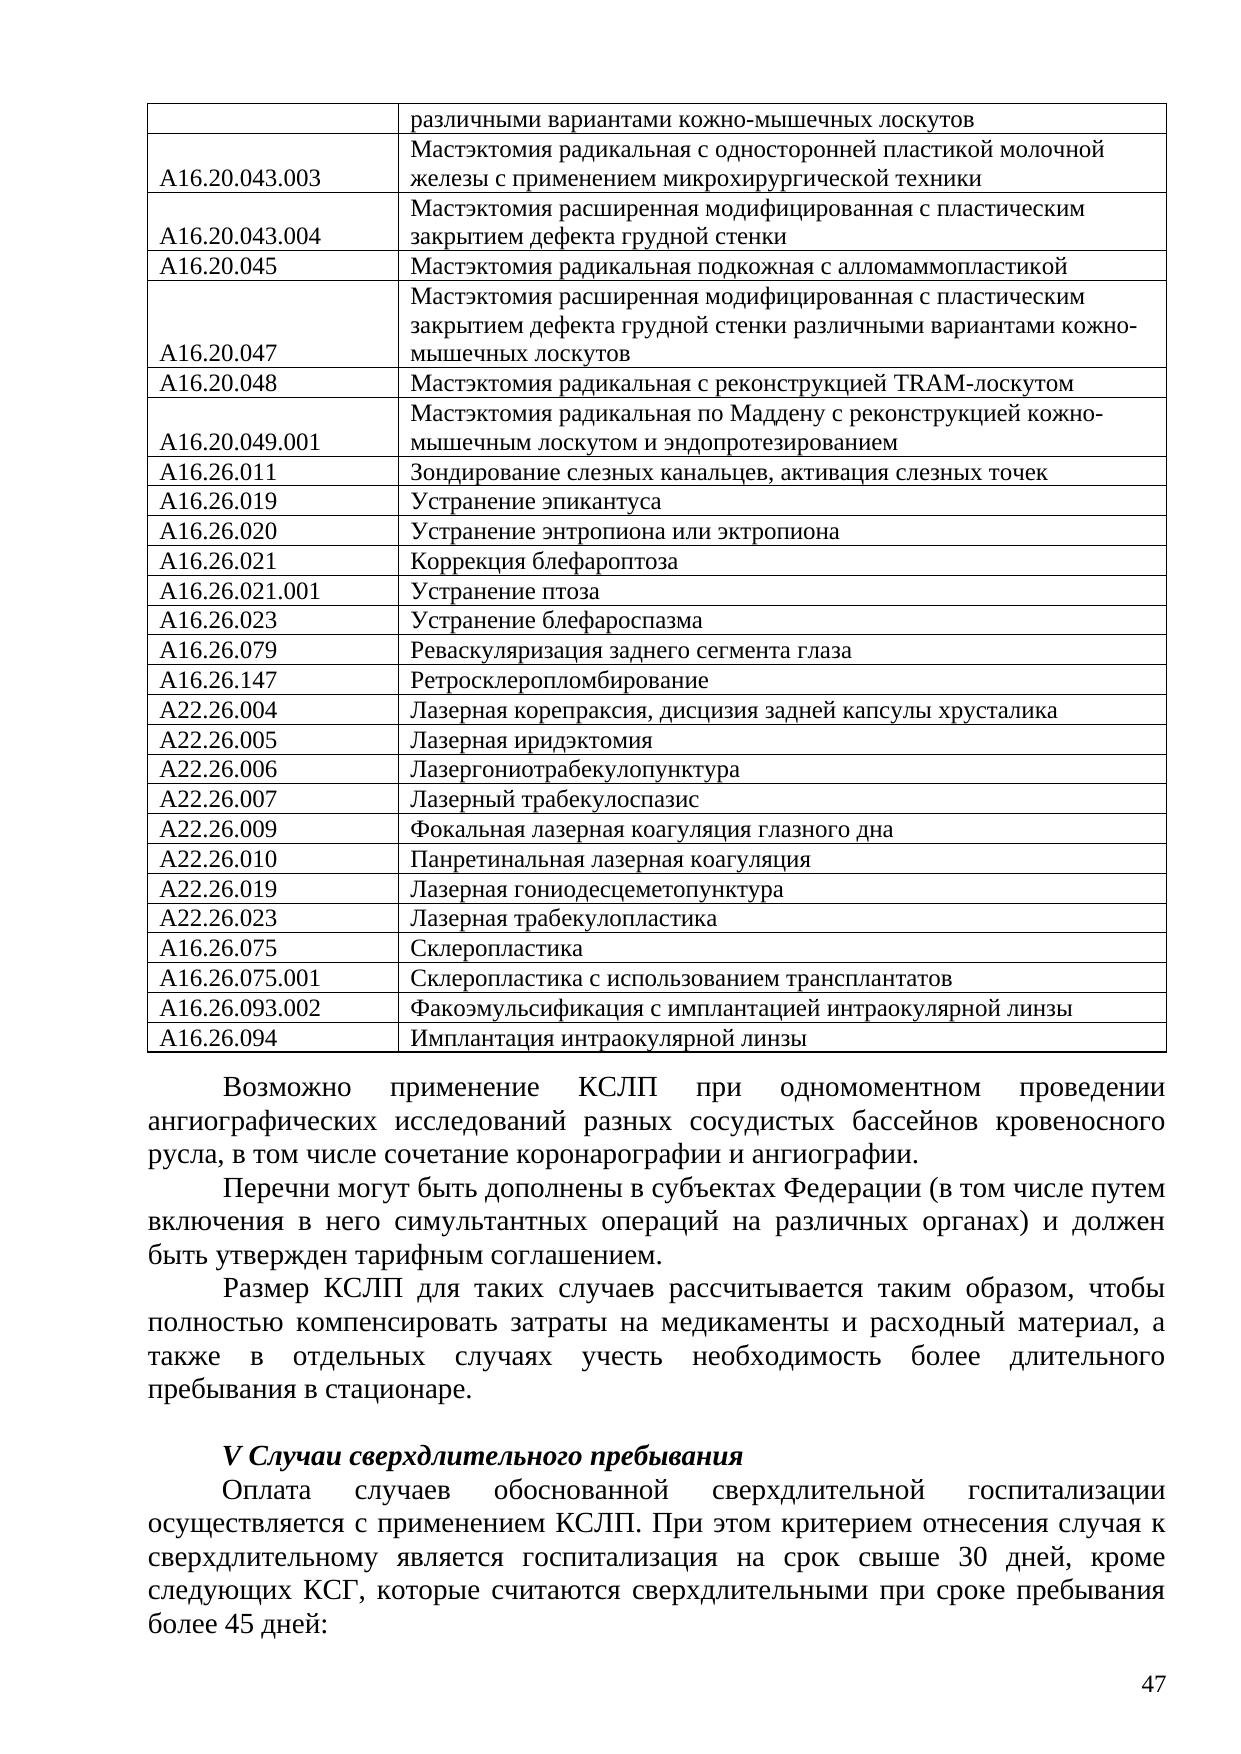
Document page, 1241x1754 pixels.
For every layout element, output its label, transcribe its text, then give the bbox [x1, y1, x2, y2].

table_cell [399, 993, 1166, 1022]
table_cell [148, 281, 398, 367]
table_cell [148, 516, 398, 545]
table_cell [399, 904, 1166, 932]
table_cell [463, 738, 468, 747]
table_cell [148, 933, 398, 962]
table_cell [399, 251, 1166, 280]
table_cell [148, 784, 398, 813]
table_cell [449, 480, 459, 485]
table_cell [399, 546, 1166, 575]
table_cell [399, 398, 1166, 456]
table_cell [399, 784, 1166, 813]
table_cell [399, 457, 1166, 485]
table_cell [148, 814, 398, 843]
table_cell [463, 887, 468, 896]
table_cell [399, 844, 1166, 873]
text V Случаи сверхдлительного пребывания [148, 1438, 1166, 1472]
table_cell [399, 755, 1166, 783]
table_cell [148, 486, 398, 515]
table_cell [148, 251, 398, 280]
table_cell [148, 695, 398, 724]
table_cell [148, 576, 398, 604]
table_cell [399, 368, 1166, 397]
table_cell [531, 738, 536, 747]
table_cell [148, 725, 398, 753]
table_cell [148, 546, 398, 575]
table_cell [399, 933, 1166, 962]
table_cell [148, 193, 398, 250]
text Перечни могут быть дополнены в субъектах Федерации (в том числе путем включения в него симультантных операций на различных органах) и должен быть утвержден тарифным соглашением. [148, 1170, 1166, 1271]
text Возможно применение КСЛП при одномоментном проведении ангиографических исследований разных сосудистых бассейнов кровеносного русла, в том числе сочетание коронарографии и ангиографии. [148, 1069, 1166, 1170]
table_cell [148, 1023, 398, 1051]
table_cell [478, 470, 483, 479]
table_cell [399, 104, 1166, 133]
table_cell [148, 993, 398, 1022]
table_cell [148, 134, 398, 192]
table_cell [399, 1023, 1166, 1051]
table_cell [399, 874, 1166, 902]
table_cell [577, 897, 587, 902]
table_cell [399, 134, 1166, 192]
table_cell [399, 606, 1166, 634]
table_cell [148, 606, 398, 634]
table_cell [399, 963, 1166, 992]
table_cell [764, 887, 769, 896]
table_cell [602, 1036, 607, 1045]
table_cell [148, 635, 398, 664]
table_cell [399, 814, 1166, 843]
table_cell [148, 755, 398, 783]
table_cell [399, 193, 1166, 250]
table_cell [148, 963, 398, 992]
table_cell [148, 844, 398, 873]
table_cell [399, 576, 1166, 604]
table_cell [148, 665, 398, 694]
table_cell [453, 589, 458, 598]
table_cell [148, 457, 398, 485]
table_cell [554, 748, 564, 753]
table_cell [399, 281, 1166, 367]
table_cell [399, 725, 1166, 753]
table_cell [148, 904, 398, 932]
text Размер КСЛП для таких случаев рассчитывается таким образом, чтобы полностью компенсировать затраты на медикаменты и расходный материал, а также в отдельных случаях учесть необходимость более длительного пребывания в стационаре. [148, 1271, 1166, 1405]
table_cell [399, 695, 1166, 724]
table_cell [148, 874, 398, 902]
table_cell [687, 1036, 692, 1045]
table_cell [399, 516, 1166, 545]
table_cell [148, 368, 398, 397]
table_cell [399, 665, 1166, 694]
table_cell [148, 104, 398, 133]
text Оплата случаев обоснованной сверхдлительной госпитализации осуществляется с применением КСЛП. При этом критерием отнесения случая к сверхдлительному является госпитализация на срок свыше 30 дней, кроме следующих КСГ, которые считаются сверхдлительными при сроке пребывания более 45 дней: [148, 1472, 1166, 1639]
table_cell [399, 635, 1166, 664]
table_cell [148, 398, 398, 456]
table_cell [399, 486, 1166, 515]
